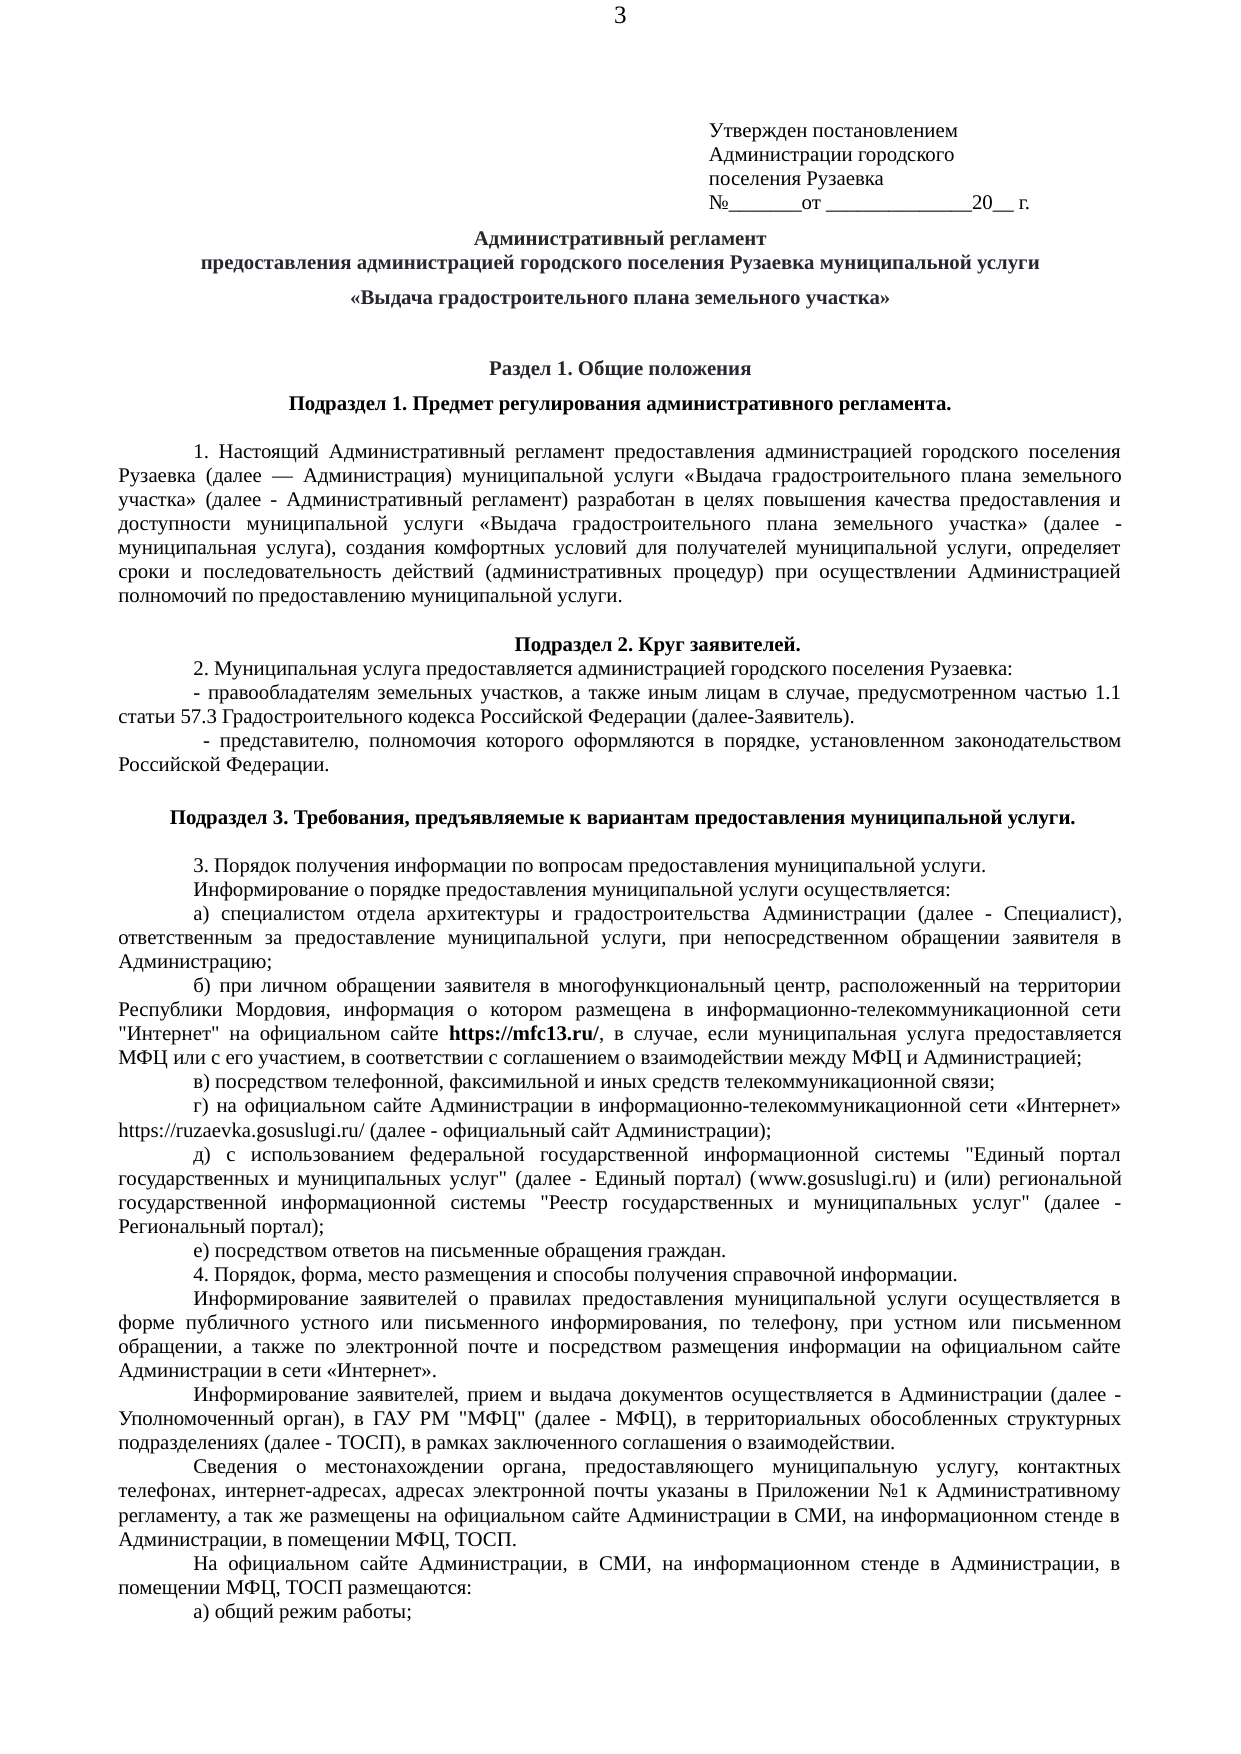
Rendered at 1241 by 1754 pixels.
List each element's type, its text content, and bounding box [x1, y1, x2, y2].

text в) посредством телефонной, факсимильной и иных средств телекоммуникационной связи; [118, 1069, 1122, 1093]
text г) на официальном сайте Администрации в информационно-телекоммуникационной сети «Интернет» https://ruzaevka.gosuslugi.ru/ (далее - официальный сайт Администрации); [118, 1093, 1122, 1142]
text Подраздел 3. Требования, предъявляемые к вариантам предоставления муниципальной услуги. [118, 805, 1122, 829]
text а) специалистом отдела архитектуры и градостроительства Администрации (далее - Специалист), ответственным за предоставление муниципальной услуги, при непосредственном обращении заявителя в Администрацию; [118, 901, 1122, 973]
text д) с использованием федеральной государственной информационной системы "Единый портал государственных и муниципальных услуг" (далее - Единый портал) (www.gosuslugi.ru) и (или) региональной государственной информационной системы "Реестр государственных и муниципальных услуг" (далее - Региональный портал); [118, 1142, 1122, 1238]
text Администрации городского [709, 142, 1122, 166]
text Информирование о порядке предоставления муниципальной услуги осуществляется: [118, 877, 1122, 901]
text Сведения о местонахождении органа, предоставляющего муниципальную услугу, контактных телефонах, интернет-адресах, адресах электронной почты указаны в Приложении №1 к Административному регламенту, а так же размещены на официальном сайте Администрации в СМИ, на информационном стенде в Администрации, в помещении МФЦ, ТОСП. [118, 1454, 1122, 1551]
text поселения Рузаевка [709, 166, 1122, 190]
text Информирование заявителей, прием и выдача документов осуществляется в Администрации (далее - Уполномоченный орган), в ГАУ РМ "МФЦ" (далее - МФЦ), в территориальных обособленных структурных подразделениях (далее - ТОСП), в рамках заключенного соглашения о взаимодействии. [118, 1382, 1122, 1454]
text №_______от ______________20__ г. [709, 190, 1122, 214]
subtitle Раздел 1. Общие положения [118, 356, 1122, 380]
text е) посредством ответов на письменные обращения граждан. [118, 1238, 1122, 1262]
text Подраздел 1. Предмет регулирования административного регламента. [118, 391, 1122, 415]
text Утвержден постановлением [709, 118, 1122, 142]
text 4. Порядок, форма, место размещения и способы получения справочной информации. [118, 1262, 1122, 1286]
text Информирование заявителей о правилах предоставления муниципальной услуги осуществляется в форме публичного устного или письменного информирования, по телефону, при устном или письменном обращении, а также по электронной почте и посредством размещения информации на официальном сайте Администрации в сети «Интернет». [118, 1286, 1122, 1382]
text б) при личном обращении заявителя в многофункциональный центр, расположенный на территории Республики Мордовия, информация о котором размещена в информационно-телекоммуникационной сети "Интернет" на официальном сайте https://mfc13.ru/, в случае, если муниципальная услуга предоставляется МФЦ или с его участием, в соответствии с соглашением о взаимодействии между МФЦ и Администрацией; [118, 973, 1122, 1069]
text 3. Порядок получения информации по вопросам предоставления муниципальной услуги. [118, 853, 1122, 877]
text а) общий режим работы; [118, 1599, 1122, 1623]
subtitle Административный регламент предоставления администрацией городского поселения Рузаевка муниципальной услуги [118, 226, 1122, 274]
text Подраздел 2. Круг заявителей. [118, 632, 1122, 656]
text На официальном сайте Администрации, в СМИ, на информационном стенде в Администрации, в помещении МФЦ, ТОСП размещаются: [118, 1551, 1122, 1599]
text 1. Настоящий Административный регламент предоставления администрацией городского поселения Рузаевка (далее — Администрация) муниципальной услуги «Выдача градостроительного плана земельного участка» (далее - Административный регламент) разработан в целях повышения качества предоставления и доступности муниципальной услуги «Выдача градостроительного плана земельного участка» (далее - муниципальная услуга), создания комфортных условий для получателей муниципальной услуги, определяет сроки и последовательность действий (административных процедур) при осуществлении Администрацией полномочий по предоставлению муниципальной услуги. [118, 439, 1122, 607]
text - представителю, полномочия которого оформляются в порядке, установленном законодательством Российской Федерации. [118, 728, 1122, 776]
subtitle «Выдача градостроительного плана земельного участка» [118, 285, 1122, 309]
text - правообладателям земельных участков, а также иным лицам в случае, предусмотренном частью 1.1 статьи 57.3 Градостроительного кодекса Российской Федерации (далее-Заявитель). [118, 680, 1122, 728]
text 2. Муниципальная услуга предоставляется администрацией городского поселения Рузаевка: [118, 656, 1122, 680]
